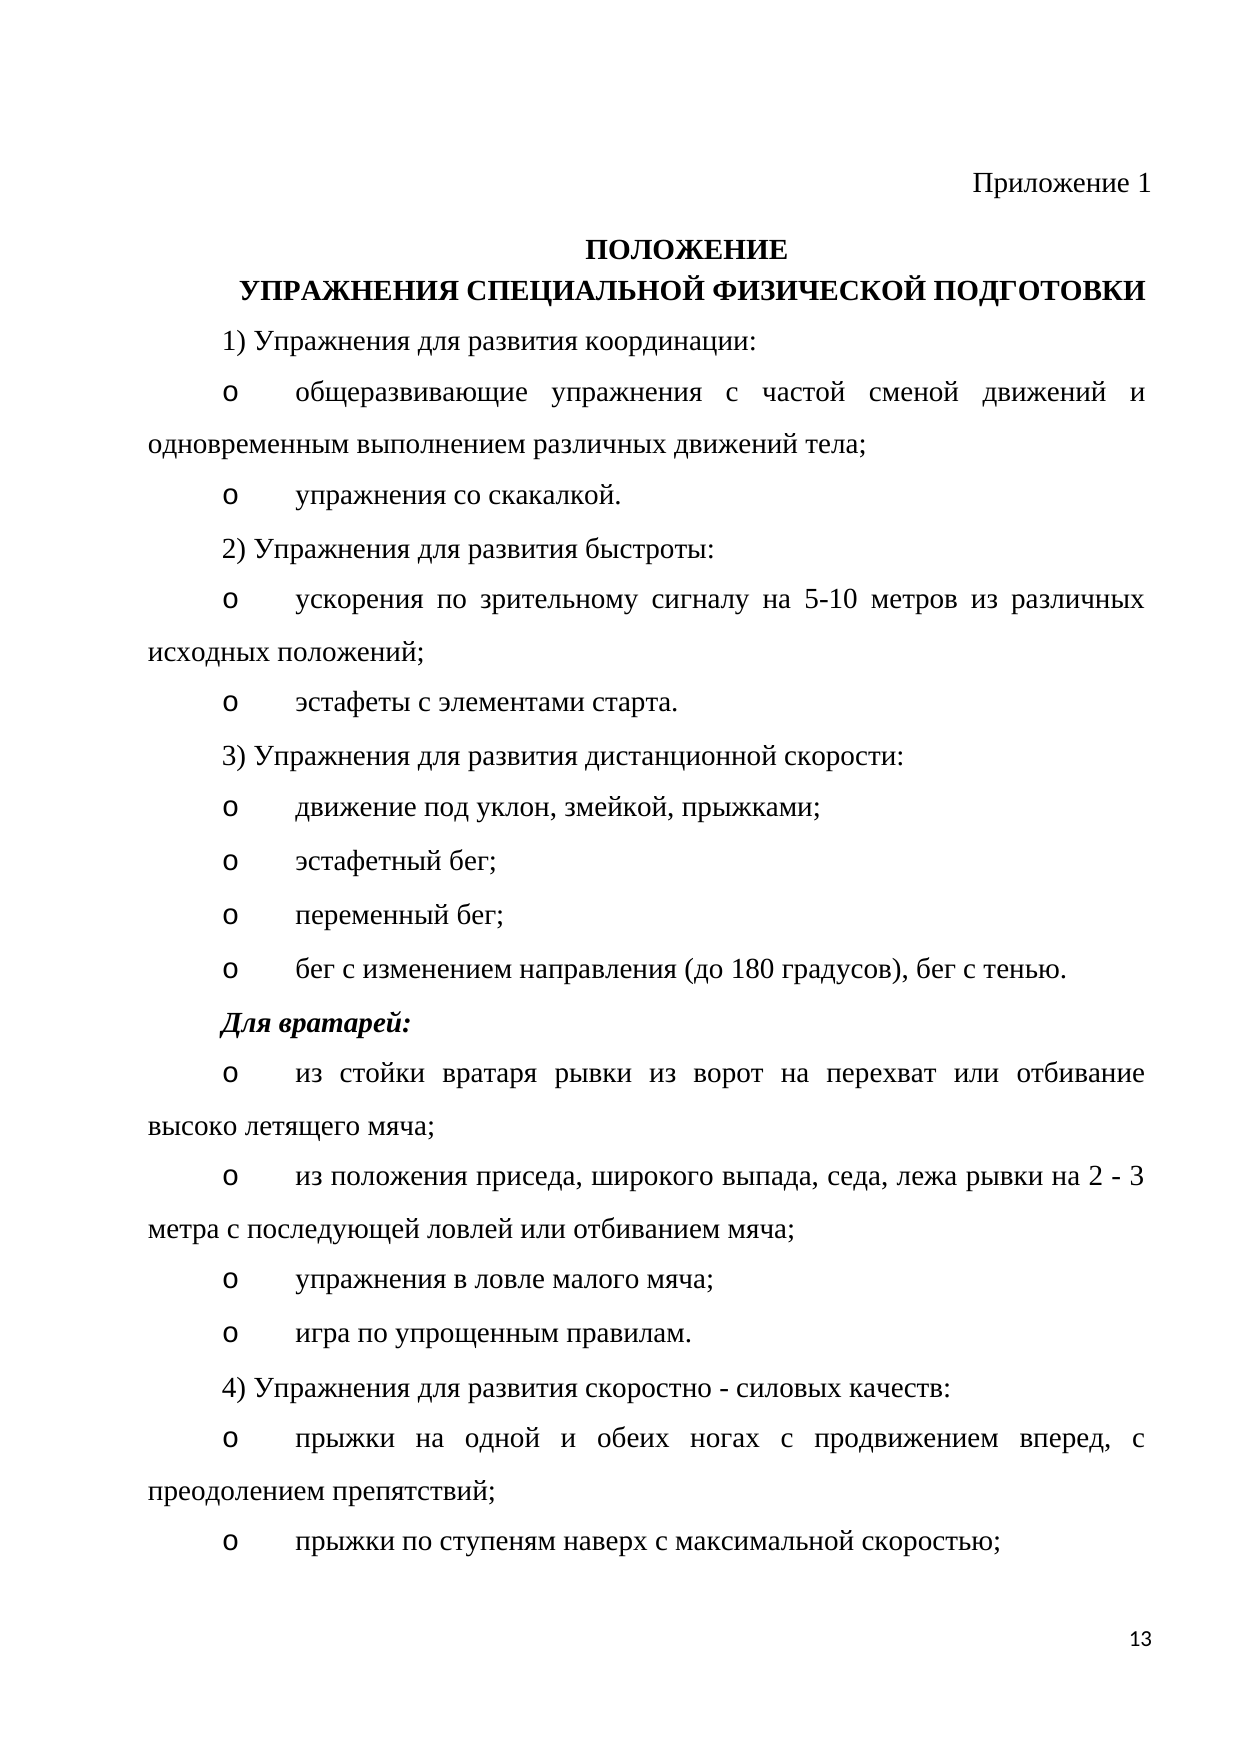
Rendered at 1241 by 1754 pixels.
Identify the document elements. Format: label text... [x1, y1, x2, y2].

list упражнения со скакалкой. [148, 477, 1146, 513]
list из стойки вратаря рывки из ворот на перехват или отбивание высоко летящего мяча; [148, 1055, 1146, 1142]
list 4) Упражнения для развития скоростно - силовых качеств: [148, 1370, 1146, 1403]
list эстафеты с элементами старта. [148, 684, 1146, 720]
list игра по упрощенным правилам. [148, 1316, 1146, 1352]
list движение под уклон, змейкой, прыжками; [148, 789, 1146, 825]
list из положения приседа, широкого выпада, седа, лежа рывки на 2 - 3 метра с последующей ловлей или отбиванием мяча; [148, 1158, 1146, 1245]
list прыжки по ступеням наверх с максимальной скоростью; [148, 1523, 1146, 1559]
list 1) Упражнения для развития координации: [148, 323, 1146, 357]
text ПОЛОЖЕНИЕ [148, 232, 1152, 266]
list 3) Упражнения для развития дистанционной скорости: [148, 738, 1146, 772]
list прыжки на одной и обеих ногах с продвижением вперед, с преодолением препятствий; [148, 1420, 1146, 1506]
list бег с изменением направления (до 180 градусов), бег с тенью. [148, 951, 1146, 987]
list переменный бег; [148, 897, 1146, 933]
list Для вратарей: [148, 1005, 1146, 1038]
list 2) Упражнения для развития быстроты: [148, 531, 1146, 564]
text Приложение 1 [148, 165, 1152, 198]
list эстафетный бег; [148, 843, 1146, 879]
list ускорения по зрительному сигналу на 5-10 метров из различных исходных положений; [148, 581, 1146, 668]
list упражнения в ловле малого мяча; [148, 1262, 1146, 1298]
list общеразвивающие упражнения с частой сменой движений и одновременным выполнением различных движений тела; [148, 374, 1146, 460]
list УПРАЖНЕНИЯ СПЕЦИАЛЬНОЙ ФИЗИЧЕСКОЙ ПОДГОТОВКИ [148, 273, 1146, 307]
